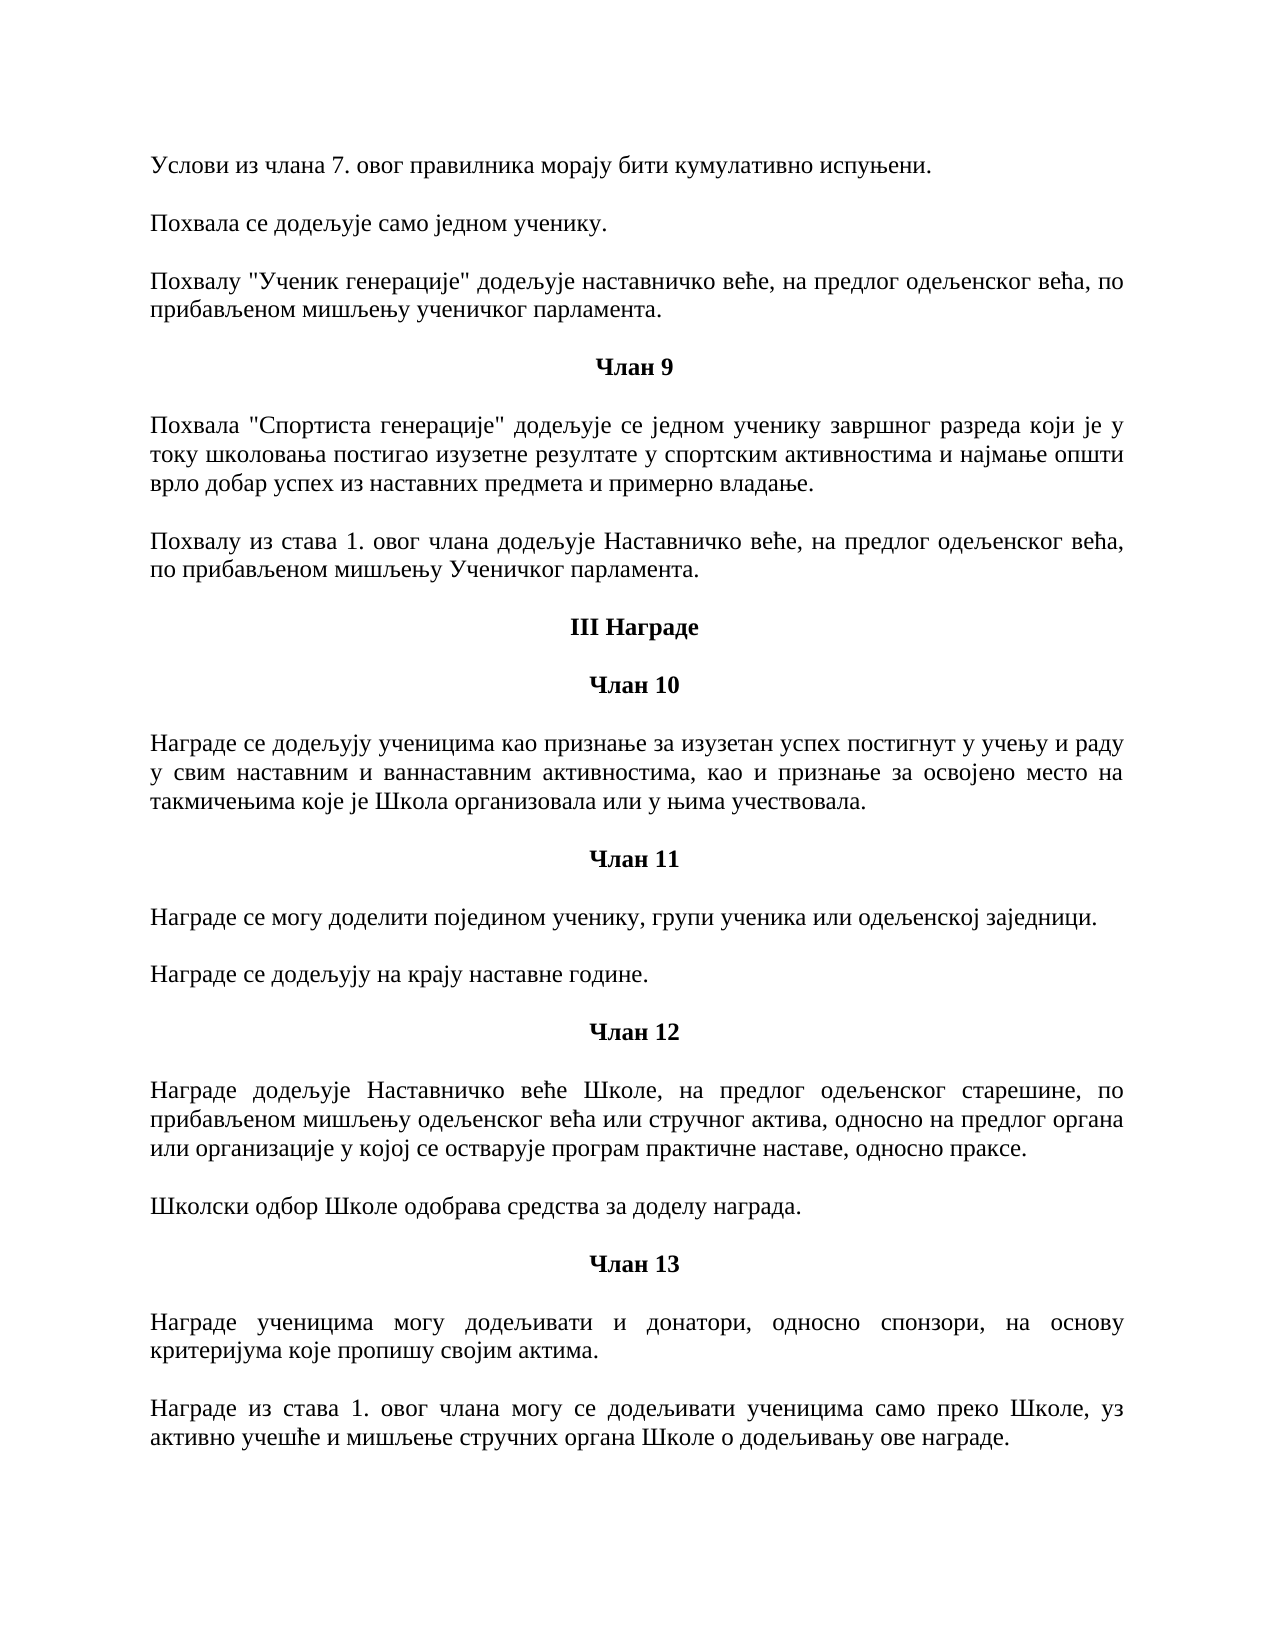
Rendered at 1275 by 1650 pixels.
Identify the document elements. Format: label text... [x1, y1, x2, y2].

text Похвалу "Ученик генерације" додељује наставничко веће, на предлог одељенског већа, по прибављеном мишљењу ученичког парламента. [150, 266, 1125, 323]
text Награде из става 1. овог члана могу се додељивати ученицима само преко Школе, уз активно учешће и мишљење стручних органа Школе о додељивању ове награде. [150, 1393, 1125, 1451]
text Услови из члана 7. овог правилника морају бити кумулативно испуњени. [150, 150, 1125, 179]
text Члан 11 [150, 844, 1125, 872]
text Похвала се додељује само једном ученику. [150, 208, 1125, 237]
text Награде се могу доделити поједином ученику, групи ученика или одељенској заједници. [150, 902, 1125, 930]
text Похвалу из става 1. овог члана додељује Наставничко веће, на предлог одељенског већа, по прибављеном мишљењу Ученичког парламента. [150, 526, 1125, 583]
text Награде ученицима могу додељивати и донатори, односно спонзори, на основу критеријума које пропишу својим актима. [150, 1307, 1125, 1364]
text III Награде [150, 612, 1125, 641]
text Члан 10 [150, 670, 1125, 699]
text Члан 13 [150, 1249, 1125, 1277]
text Члан 9 [150, 352, 1125, 381]
text Школски одбор Школе одобрава средства за доделу награда. [150, 1191, 1125, 1219]
text Награде додељује Наставничко веће Школе, на предлог одељенског старешине, по прибављеном мишљењу одељенског већа или стручног актива, односно на предлог органа или организације у којој се остварује програм практичне наставе, односно праксе. [150, 1075, 1125, 1162]
text Члан 12 [150, 1017, 1125, 1046]
text Награде се додељују на крају наставне године. [150, 959, 1125, 988]
text Похвала "Спортиста генерације" додељује се једном ученику завршног разреда који је у току школовања постигао изузетне резултате у спортским активностима и најмање општи врло добар успех из наставних предмета и примерно владање. [150, 410, 1125, 497]
text Награде се додељују ученицима као признање за изузетан успех постигнут у учењу и раду у свим наставним и ваннаставним активностима, као и признање за освојено место на такмичењима које је Школа организовала или у њима учествовала. [150, 728, 1125, 814]
